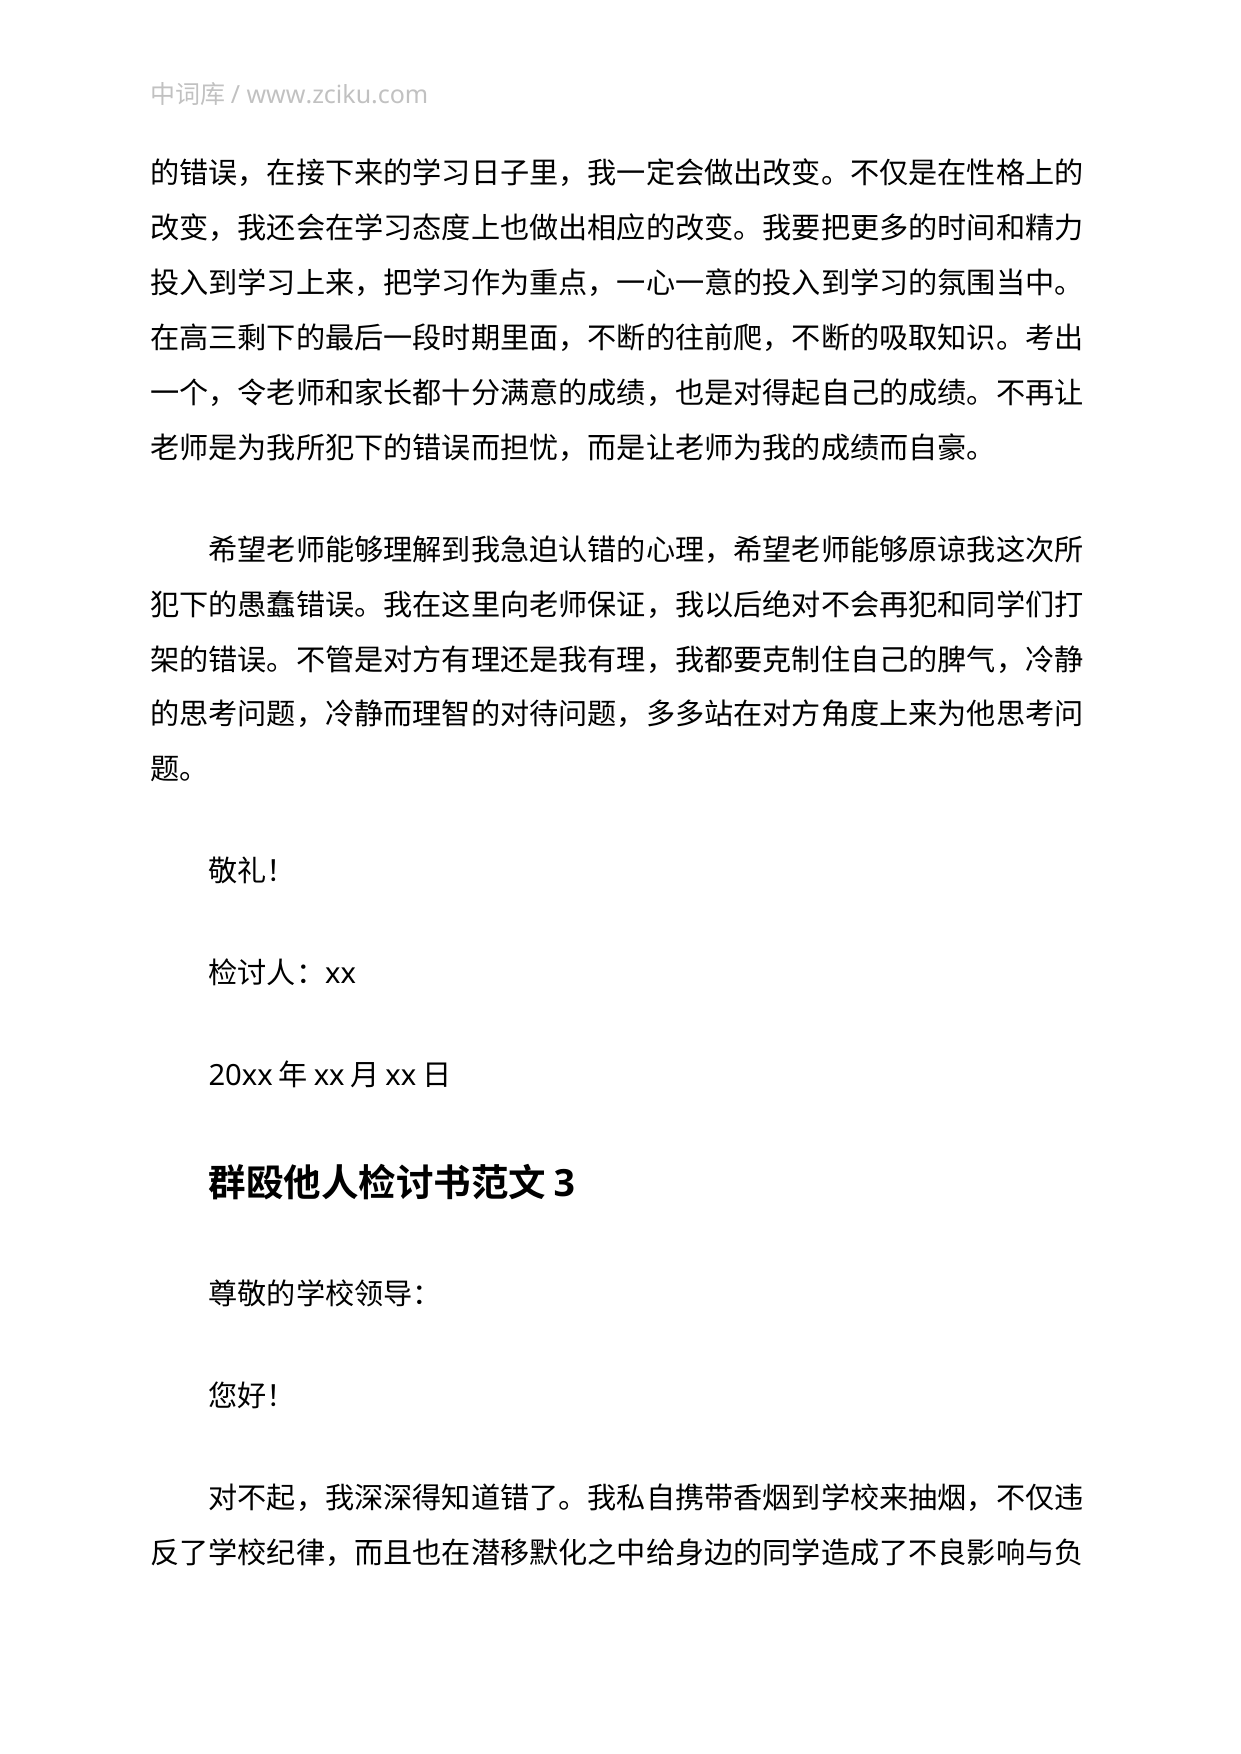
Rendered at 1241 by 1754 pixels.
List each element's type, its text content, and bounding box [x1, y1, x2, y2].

text 检讨人：xx [150, 949, 1090, 992]
text 您好！ [150, 1373, 1090, 1415]
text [150, 150, 1090, 467]
text 敬礼！ [150, 848, 1090, 890]
text 群殴他人检讨书范文3 [150, 1153, 1090, 1208]
text 尊敬的学校领导： [150, 1271, 1090, 1313]
text 20xx年xx月xx日 [150, 1051, 1090, 1094]
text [150, 1474, 1090, 1572]
text 希望老师能够理解到我急迫认错的心理，希望老师能够原谅我这次所犯下的愚蠢错误。我在这里向老师保证，我以后绝对不会再犯和同学们打架的错误。不管是对方有理还是我有理，我都要克制住自己的脾气，冷静的思考问题，冷静而理智的对待问题，多多站在对方角度上来为他思考问题。 [150, 526, 1090, 788]
